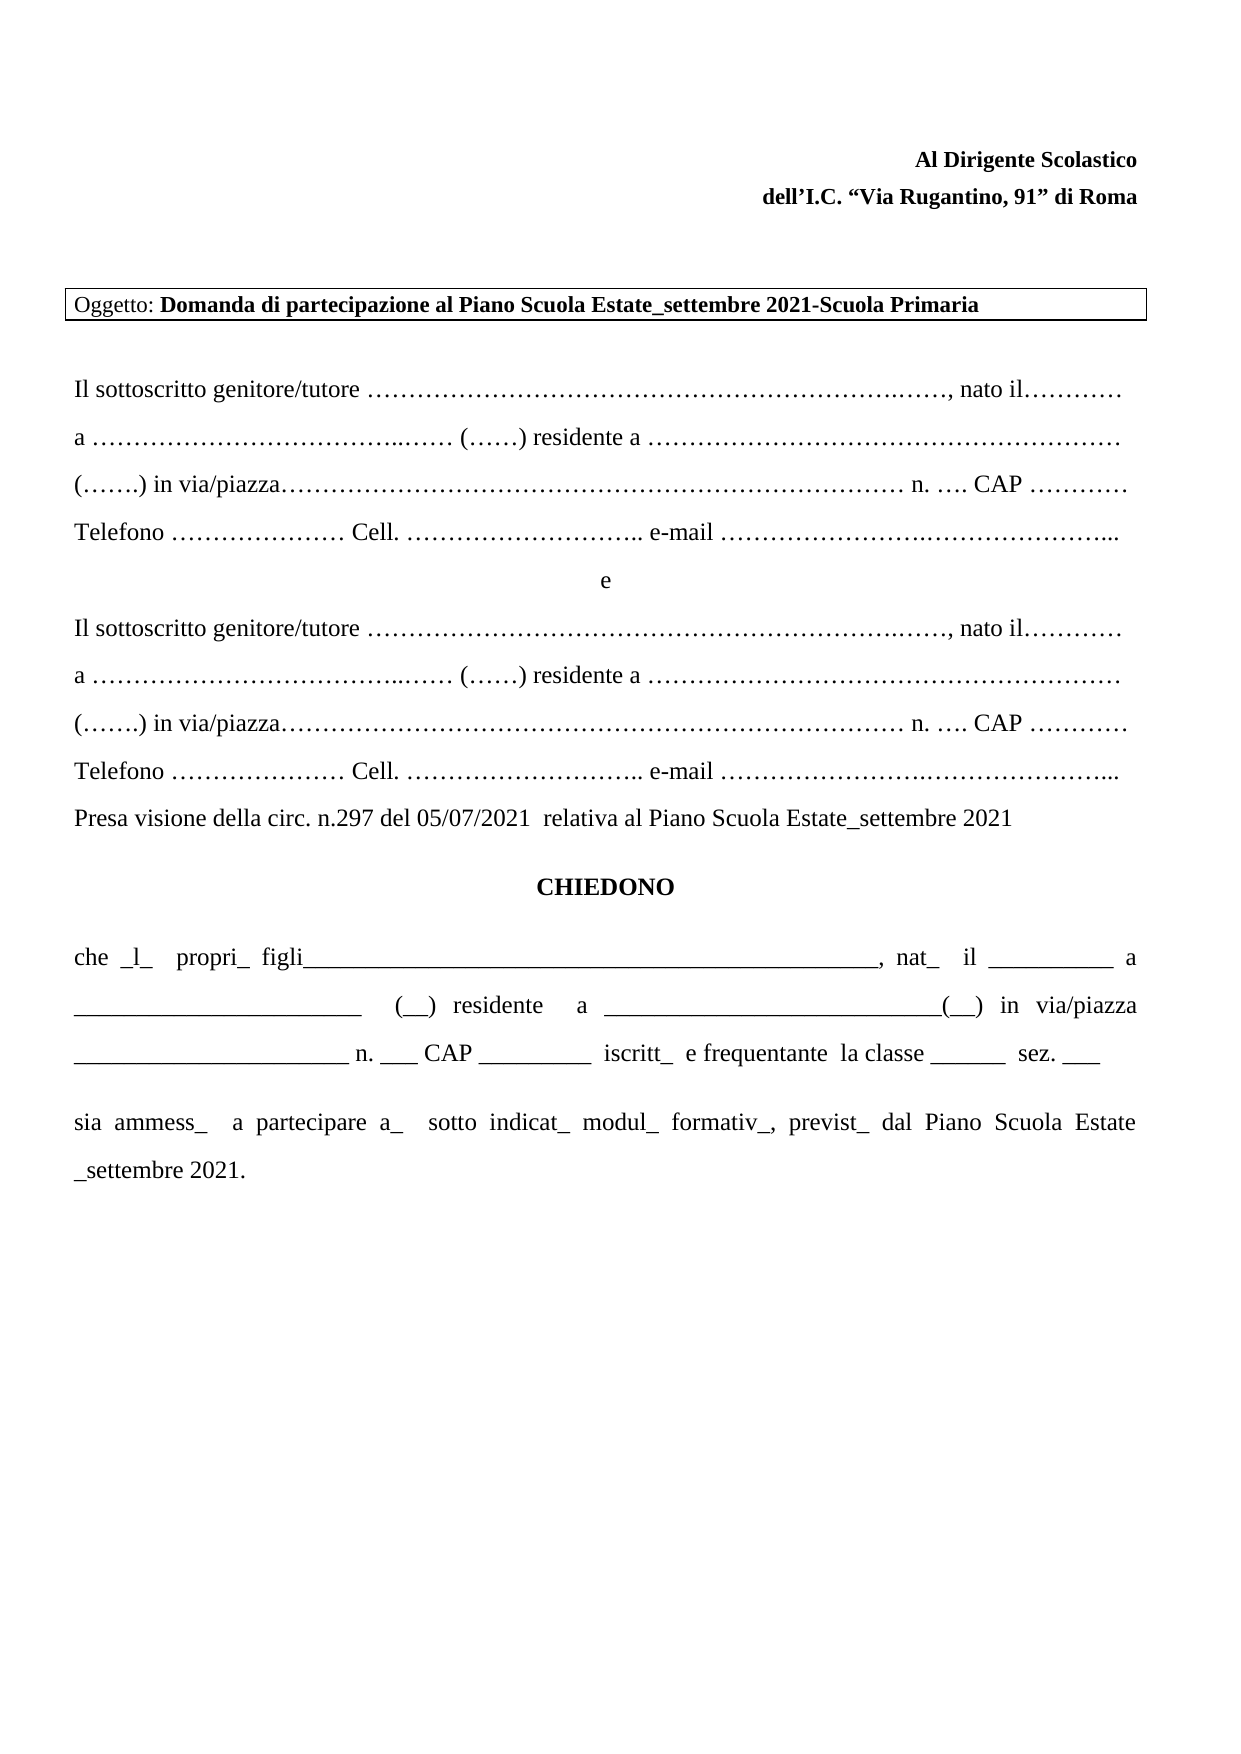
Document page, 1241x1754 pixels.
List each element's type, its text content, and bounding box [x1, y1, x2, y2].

text sia ammess_ a partecipare a_ sotto indicat_ modul_ formativ_, previst_ dal Piano Scuola Estate _settembre 2021. [74, 1107, 1137, 1184]
text Il sottoscritto genitore/tutore ……………………………………………………….……, nato il………… a ………………………………..…… (……) residente a ………………………………………………… (…….) in via/piazza………………………………………………………………… n. …. CAP ………… Telefono ………………… Cell. ……………………….. e-mail …………………….…………………... [74, 374, 1137, 546]
text Il sottoscritto genitore/tutore ……………………………………………………….……, nato il………… a ………………………………..…… (……) residente a ………………………………………………… (…….) in via/piazza………………………………………………………………… n. …. CAP ………… Telefono ………………… Cell. ……………………….. e-mail …………………….…………………... [74, 613, 1137, 784]
text dell’I.C. “Via Rugantino, 91” di Roma [74, 182, 1137, 210]
text che _l_ propri_ figli______________________________________________, nat_ il __________ a _______________________ (__) residente a ___________________________(__) in via/piazza ______________________ n. ___ CAP _________ iscritt_ e frequentante la classe ______ sez. ___ [74, 942, 1137, 1067]
text e [74, 565, 1137, 594]
text Presa visione della circ. n.297 del 05/07/2021 relativa al Piano Scuola Estate_settembre 2021 [74, 803, 1137, 832]
text Al Dirigente Scolastico [74, 145, 1137, 173]
text chiedono [74, 872, 1137, 901]
text Oggetto: Domanda di partecipazione al Piano Scuola Estate_settembre 2021-Scuola Primaria [66, 289, 1146, 319]
